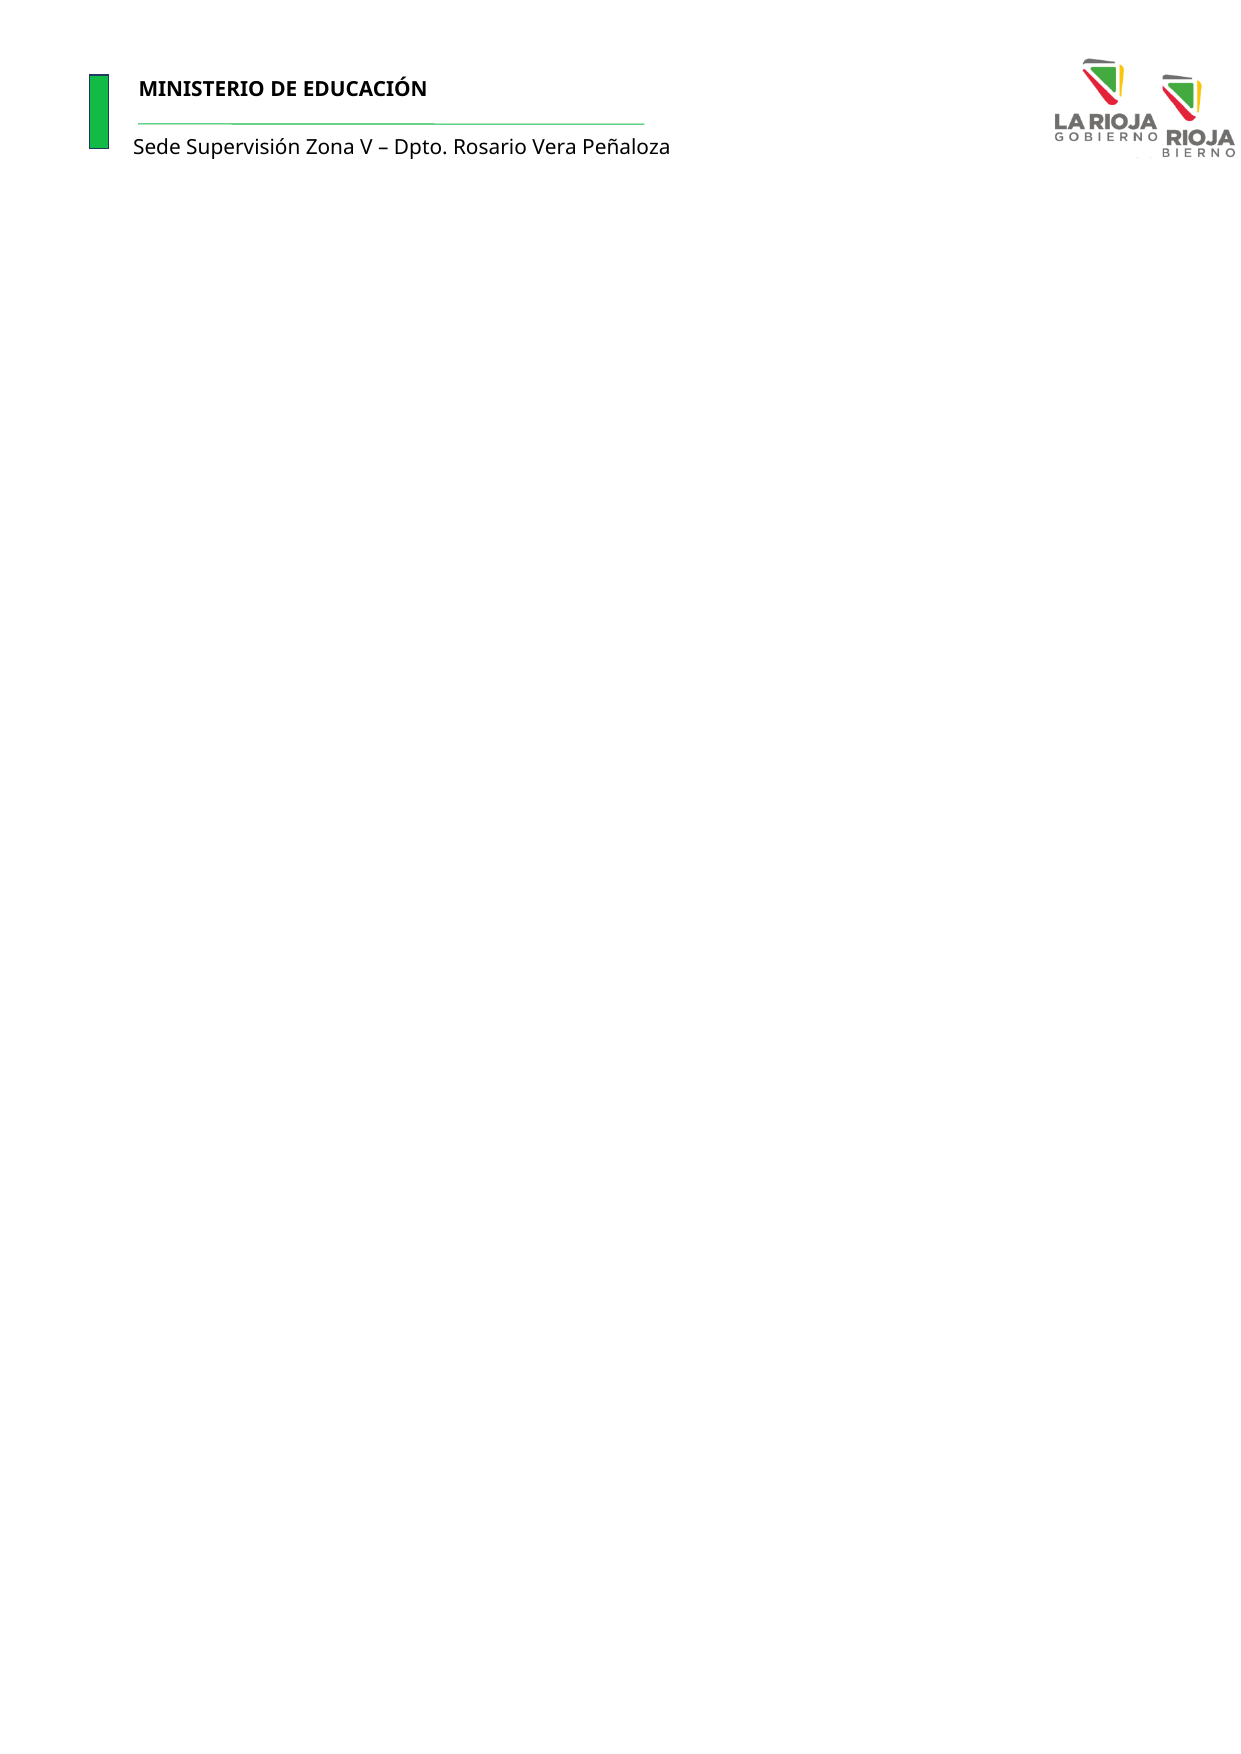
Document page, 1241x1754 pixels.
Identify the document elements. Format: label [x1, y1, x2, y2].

picture [1045, 42, 1241, 174]
